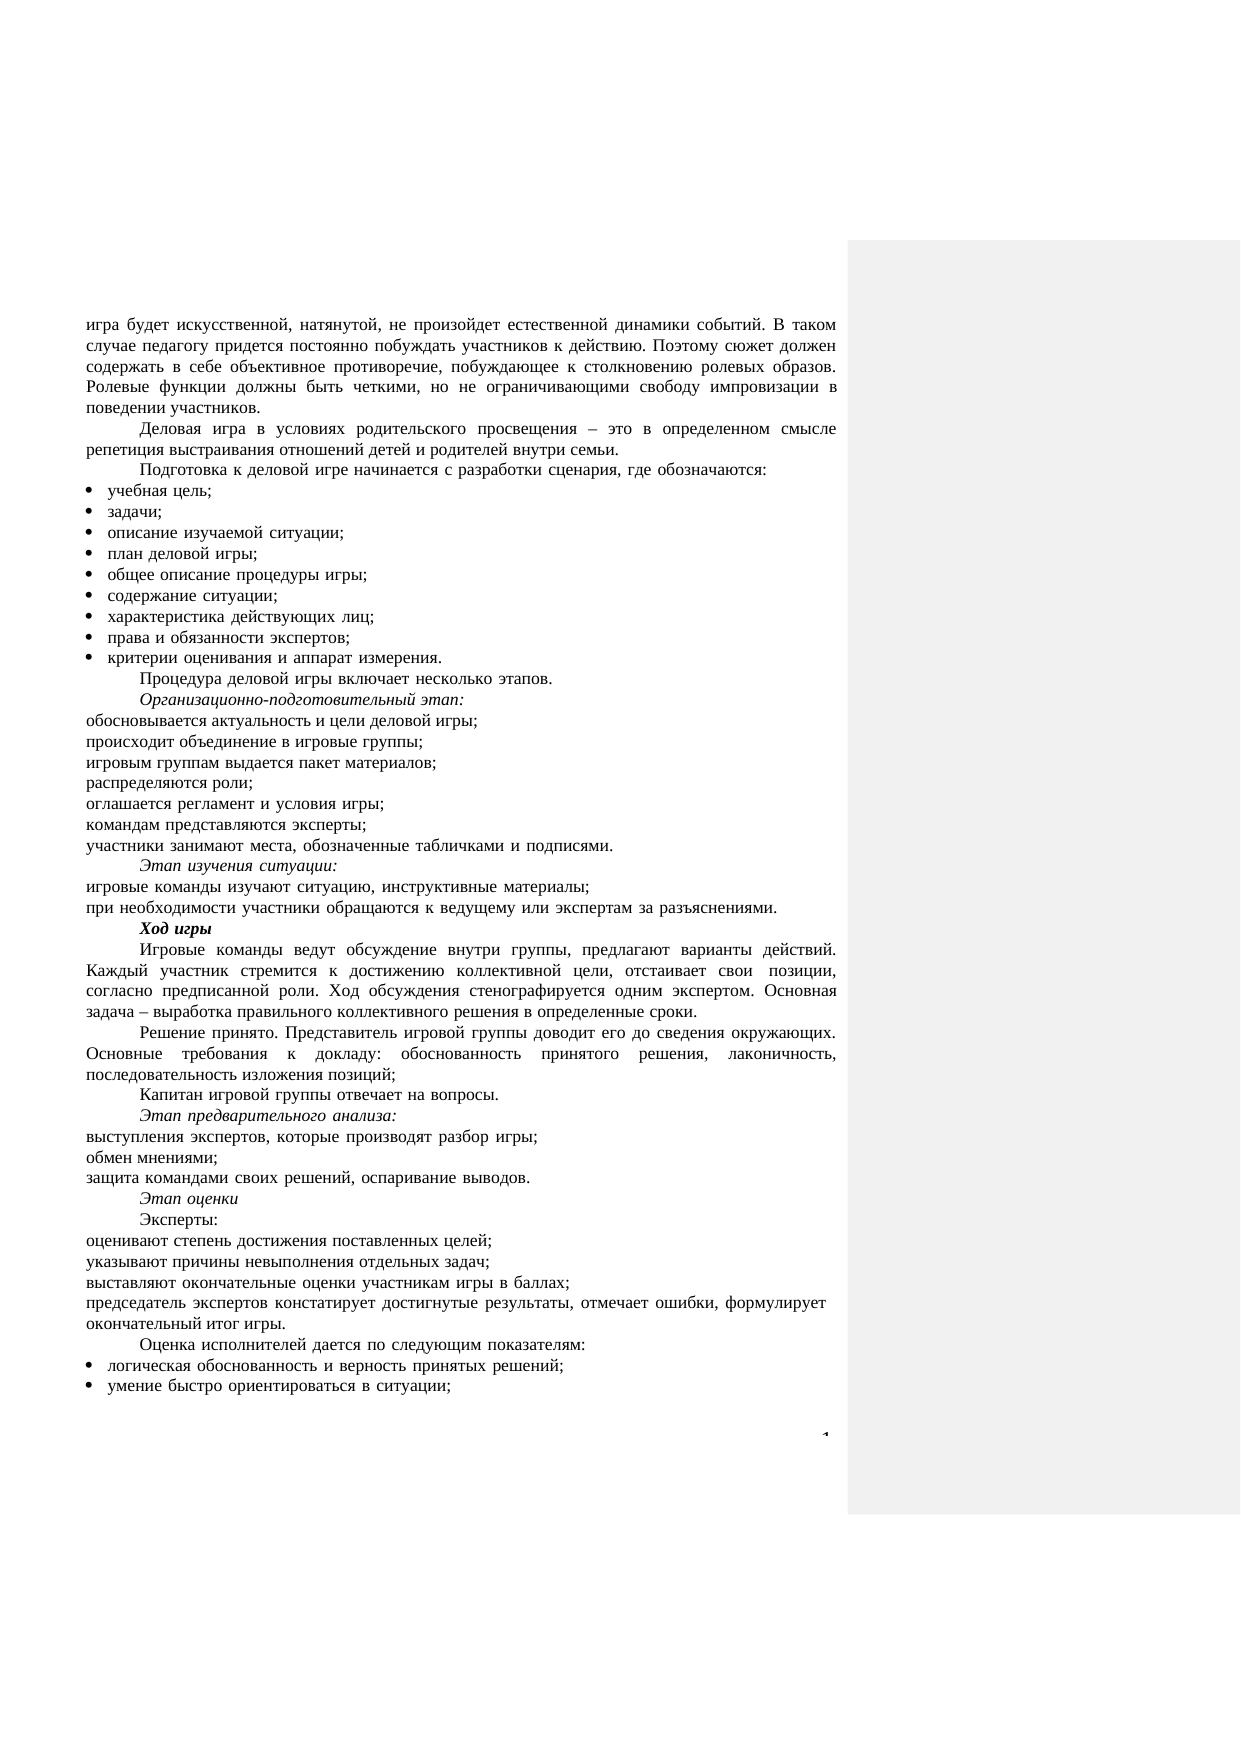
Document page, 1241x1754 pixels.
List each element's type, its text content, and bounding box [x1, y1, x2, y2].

list характеристика действующих лиц; [86, 606, 1240, 626]
text оглашается регламент и условия игры; командам представляются эксперты; [86, 793, 451, 834]
list умение быстро ориентироваться в ситуации; [86, 1375, 1240, 1396]
text Этап оценки [139, 1188, 1240, 1208]
text игровые команды изучают ситуацию, инструктивные материалы; [86, 876, 1240, 896]
list логическая обоснованность и верность принятых решений; [86, 1354, 1240, 1375]
list общее описание процедуры игры; [86, 564, 1240, 584]
text участники занимают места, обозначенные табличками и подписями. [86, 835, 1240, 855]
text Решение принято. Представитель игровой группы доводит его до сведения окружающих. Основные требования к докладу: обоснованность принятого решения, лаконичность, последовательность изложения позиций; [86, 1022, 837, 1084]
text игра будет искусственной, натянутой, не произойдет естественной динамики событий. В таком случае педагогу придется постоянно побуждать участников к действию. Поэтому сюжет должен содержать в себе объективное противоречие, побуждающее к столкновению ролевых образов. Ролевые функции должны быть четкими, но не ограничивающими свободу импровизации в поведении участников. [86, 314, 837, 417]
list содержание ситуации; [86, 585, 1240, 605]
text выступления экспертов, которые производят разбор игры; обмен мнениями; [86, 1126, 538, 1167]
list учебная цель; [86, 480, 1240, 501]
list план деловой игры; [86, 543, 1240, 563]
list критерии оценивания и аппарат измерения. [86, 647, 1240, 668]
text Игровые команды ведут обсуждение внутри группы, предлагают варианты действий. Каждый участник стремится к достижению коллективной цели, отстаивает свои позиции, согласно предписанной роли. Ход обсуждения стенографируется одним экспертом. Основная задача – выработка правильного коллективного решения в определенные сроки. [86, 939, 837, 1021]
text Эксперты: [139, 1209, 1240, 1229]
text при необходимости участники обращаются к ведущему или экспертам за разъяснениями. [86, 897, 1240, 917]
text Этап изучения ситуации: [139, 855, 1240, 876]
text Процедура деловой игры включает несколько этапов. [139, 668, 1240, 688]
text Капитан игровой группы отвечает на вопросы. [139, 1084, 1240, 1104]
subtitle Ход игры [139, 918, 1240, 938]
text Подготовка к деловой игре начинается с разработки сценария, где обозначаются: [139, 460, 1240, 480]
list задачи; [86, 501, 1240, 521]
text оценивают степень достижения поставленных целей; указывают причины невыполнения отдельных задач; выставляют окончательные оценки участникам игры в баллах; [86, 1230, 573, 1292]
text защита командами своих решений, оспаривание выводов. [86, 1167, 1240, 1187]
text Организационно-подготовительный этап: обосновывается актуальность и цели деловой игры; происходит объединение в игровые группы; игровым группам выдается пакет материалов; распределяются роли; [86, 689, 488, 793]
list права и обязанности экспертов; [86, 626, 1240, 647]
text Деловая игра в условиях родительского просвещения – это в определенном смысле репетиция выстраивания отношений детей и родителей внутри семьи. [86, 418, 837, 459]
text Этап предварительного анализа: [139, 1105, 1240, 1125]
list описание изучаемой ситуации; [86, 522, 1240, 542]
text Оценка исполнителей дается по следующим показателям: [139, 1334, 1240, 1354]
text председатель экспертов констатирует достигнутые результаты, отмечает ошибки, формулирует окончательный итог игры. [86, 1292, 837, 1333]
